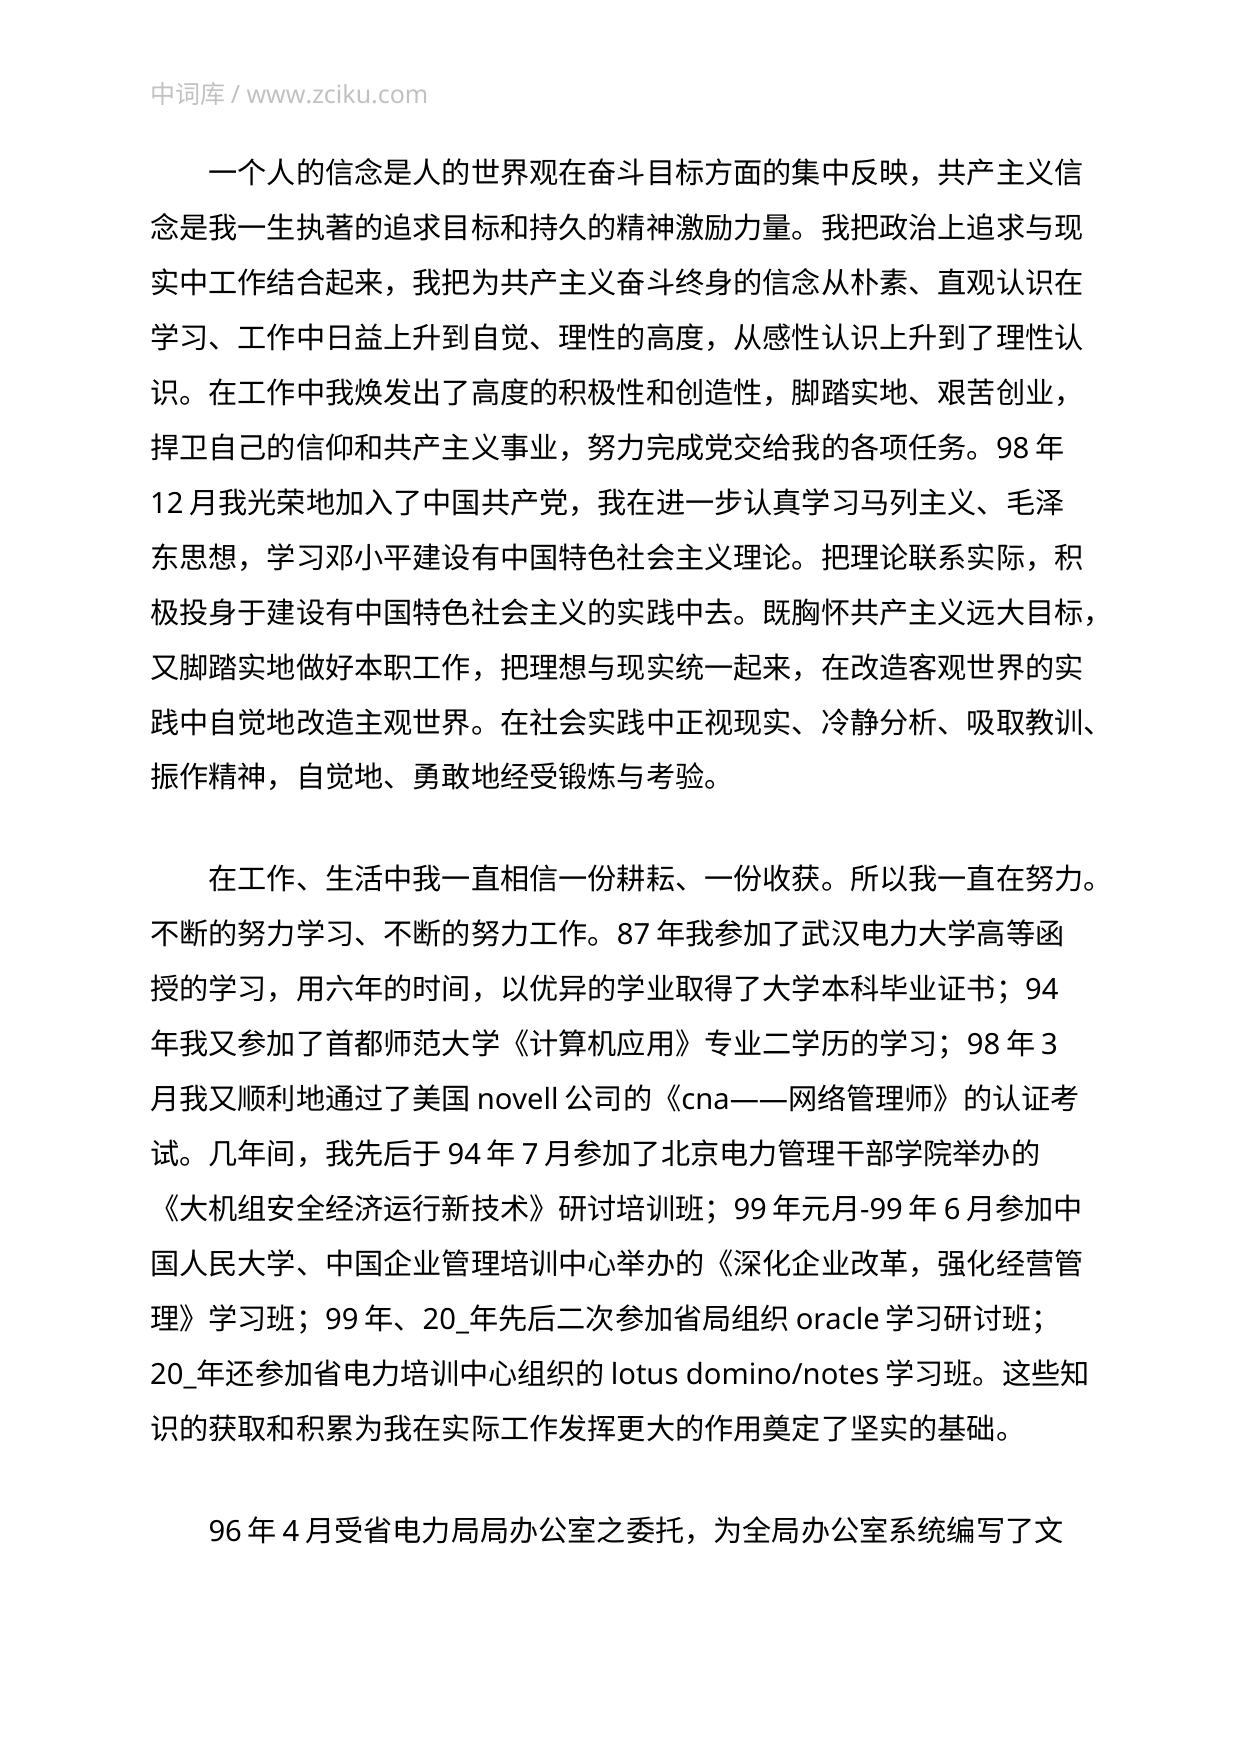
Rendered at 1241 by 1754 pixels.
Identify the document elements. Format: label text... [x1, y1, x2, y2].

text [150, 1507, 1090, 1550]
text 一个人的信念是人的世界观在奋斗目标方面的集中反映，共产主义信念是我一生执著的追求目标和持久的精神激励力量。我把政治上追求与现实中工作结合起来，我把为共产主义奋斗终身的信念从朴素、直观认识在学习、工作中日益上升到自觉、理性的高度，从感性认识上升到了理性认识。在工作中我焕发出了高度的积极性和创造性，脚踏实地、艰苦创业，捍卫自己的信仰和共产主义事业，努力完成党交给我的各项任务。98年12月我光荣地加入了中国共产党，我在进一步认真学习马列主义、毛泽东思想，学习邓小平建设有中国特色社会主义理论。把理论联系实际，积极投身于建设有中国特色社会主义的实践中去。既胸怀共产主义远大目标，又脚踏实地做好本职工作，把理想与现实统一起来，在改造客观世界的实践中自觉地改造主观世界。在社会实践中正视现实、冷静分析、吸取教训、振作精神，自觉地、勇敢地经受锻炼与考验。 [150, 150, 1090, 796]
text 在工作、生活中我一直相信一份耕耘、一份收获。所以我一直在努力。不断的努力学习、不断的努力工作。87年我参加了武汉电力大学高等函授的学习，用六年的时间，以优异的学业取得了大学本科毕业证书；94年我又参加了首都师范大学《计算机应用》专业二学历的学习；98年3月我又顺利地通过了美国novell公司的《cna——网络管理师》的认证考试。几年间，我先后于94年7月参加了北京电力管理干部学院举办的《大机组安全经济运行新技术》研讨培训班；99年元月-99年6月参加中国人民大学、中国企业管理培训中心举办的《深化企业改革，强化经营管理》学习班；99年、20_年先后二次参加省局组织oracle学习研讨班；20_年还参加省电力培训中心组织的lotus domino/notes学习班。这些知识的获取和积累为我在实际工作发挥更大的作用奠定了坚实的基础。 [150, 856, 1090, 1448]
